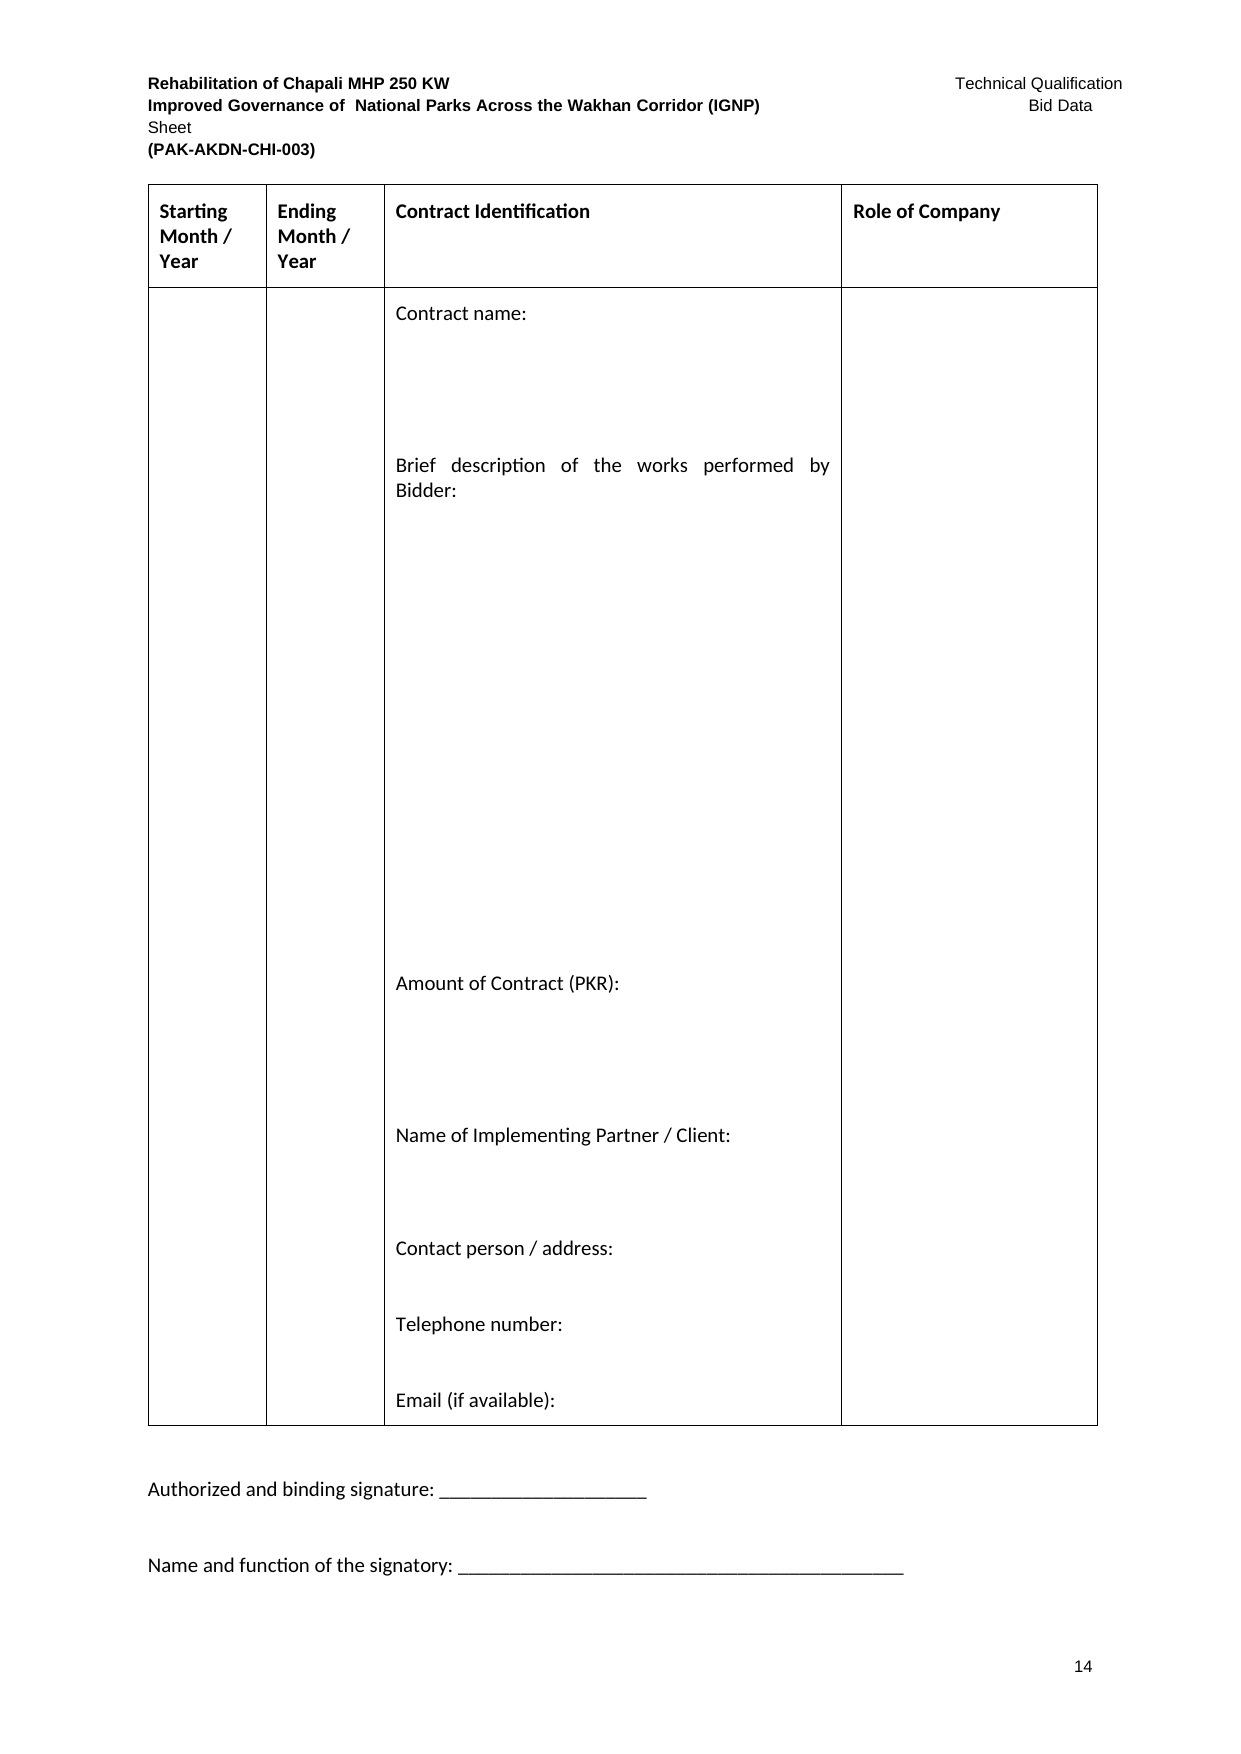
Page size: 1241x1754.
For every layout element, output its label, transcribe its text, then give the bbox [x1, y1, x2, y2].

table_header Starting Month / Year [149, 185, 266, 287]
table_header Role of Company [842, 185, 1097, 287]
table_cell [267, 288, 384, 1425]
table_cell Contract name: Brief description of the works performed by Bidder: Amount of Contract (PKR): Name of Implementing Partner / Client: Contact person / address: Telephone number: Email (if available): [385, 288, 841, 1425]
table_cell [149, 288, 266, 1425]
text Authorized and binding signature: ____________________ [148, 1477, 1093, 1502]
table_header Contract Identification [385, 185, 841, 287]
table_header Ending Month / Year [267, 185, 384, 287]
text Name and function of the signatory: ___________________________________________ [148, 1552, 1093, 1578]
table_cell [842, 288, 1097, 1425]
